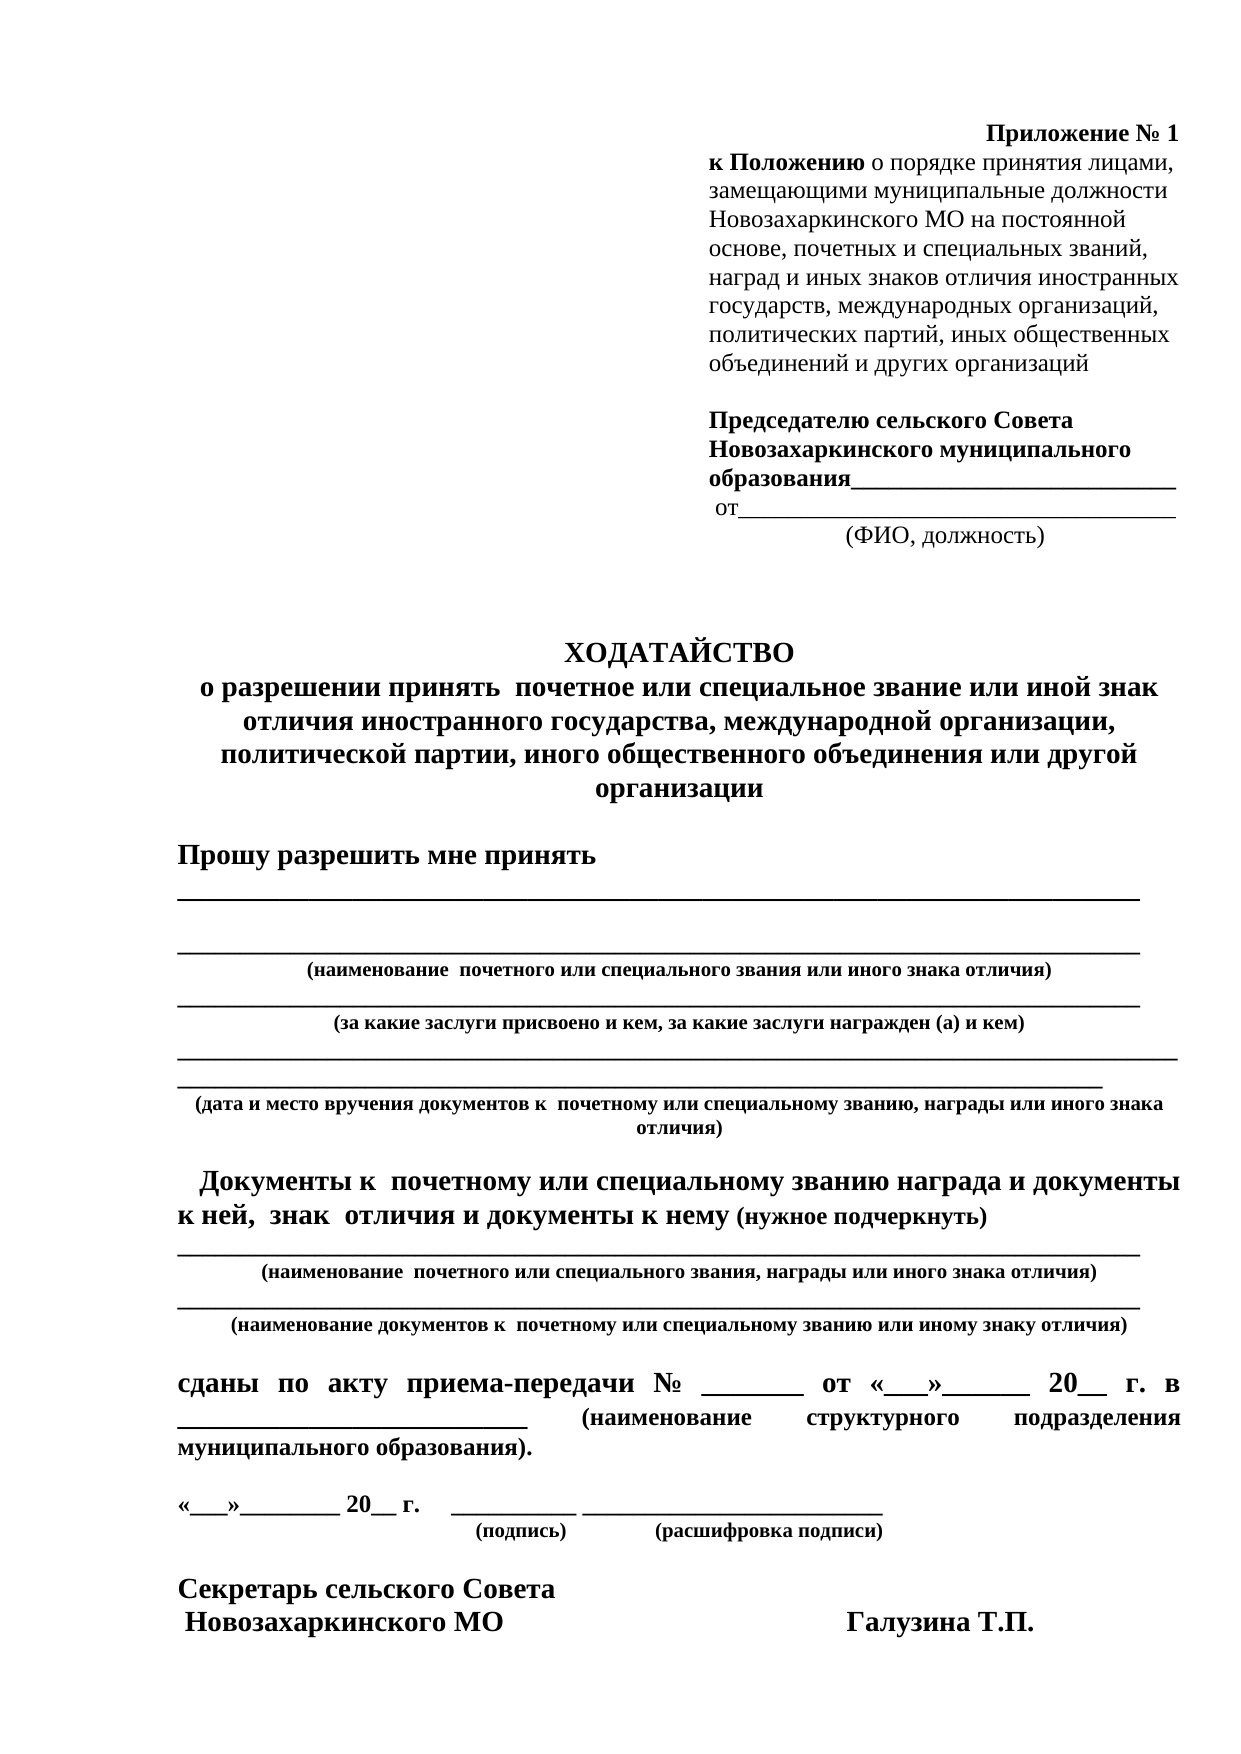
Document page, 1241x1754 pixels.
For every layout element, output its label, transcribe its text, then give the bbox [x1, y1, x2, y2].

title (ФИО, должность) [709, 521, 1181, 549]
title (наименование почетного или специального звания или иного знака отличия) [177, 957, 1181, 981]
title Документы к почетному или специальному званию награда и документы к ней, знак отличия и документы к нему (нужное подчеркнуть) [177, 1163, 1181, 1230]
title «___»________ 20__ г. __________ ________________________ [177, 1489, 1181, 1518]
text Приложение № 1 [177, 118, 1179, 147]
text Секретарь сельского Совета [177, 1571, 1179, 1604]
title (дата и место вручения документов к почетному или специальному званию, награды или иного знака отличия) [177, 1091, 1181, 1139]
title _____________________________________________________________________________ [177, 928, 1181, 957]
text Новозахаркинского МО Галузина Т.П. [177, 1604, 1179, 1638]
title о разрешении принять почетное или специальное звание или иной знак отличия иностранного государства, международной организации, политической партии, иного общественного объединения или другой организации [177, 669, 1181, 803]
title (подпись) (расшифровка подписи) [177, 1518, 1181, 1542]
title ХОДАТАЙСТВО [177, 636, 1181, 669]
title от___________________________________ [177, 492, 1181, 521]
title (за какие заслуги присвоено и кем, за какие заслуги награжден (а) и кем) [177, 1009, 1181, 1034]
title Председателю сельского Совета Новозахаркинского муниципального образования__________________________ [709, 406, 1181, 492]
title к Положению о порядке принятия лицами, замещающими муниципальные должности Новозахаркинского МО на постоянной основе, почетных и специальных званий, наград и иных знаков отличия иностранных государств, международных организаций, политических партий, иных общественных объединений и других организаций [709, 147, 1181, 377]
title _____________________________________________________________________________ [177, 1230, 1181, 1259]
title (наименование почетного или специального звания, награды или иного знака отличия) [177, 1259, 1181, 1283]
title _____________________________________________________________________________ [177, 981, 1181, 1009]
title __________________________________________________________________________________________________________________________________________________________ [177, 1034, 1181, 1091]
title сданы по акту приема-передачи № _______ от «___»______ 20__ г. в ________________________ (наименование структурного подразделения муниципального образования). [177, 1365, 1181, 1461]
title _____________________________________________________________________________ [177, 1283, 1181, 1312]
title Прошу разрешить мне принять __________________________________________________________________ [177, 837, 1181, 904]
title (наименование документов к почетному или специальному званию или иному знаку отличия) [177, 1312, 1181, 1336]
